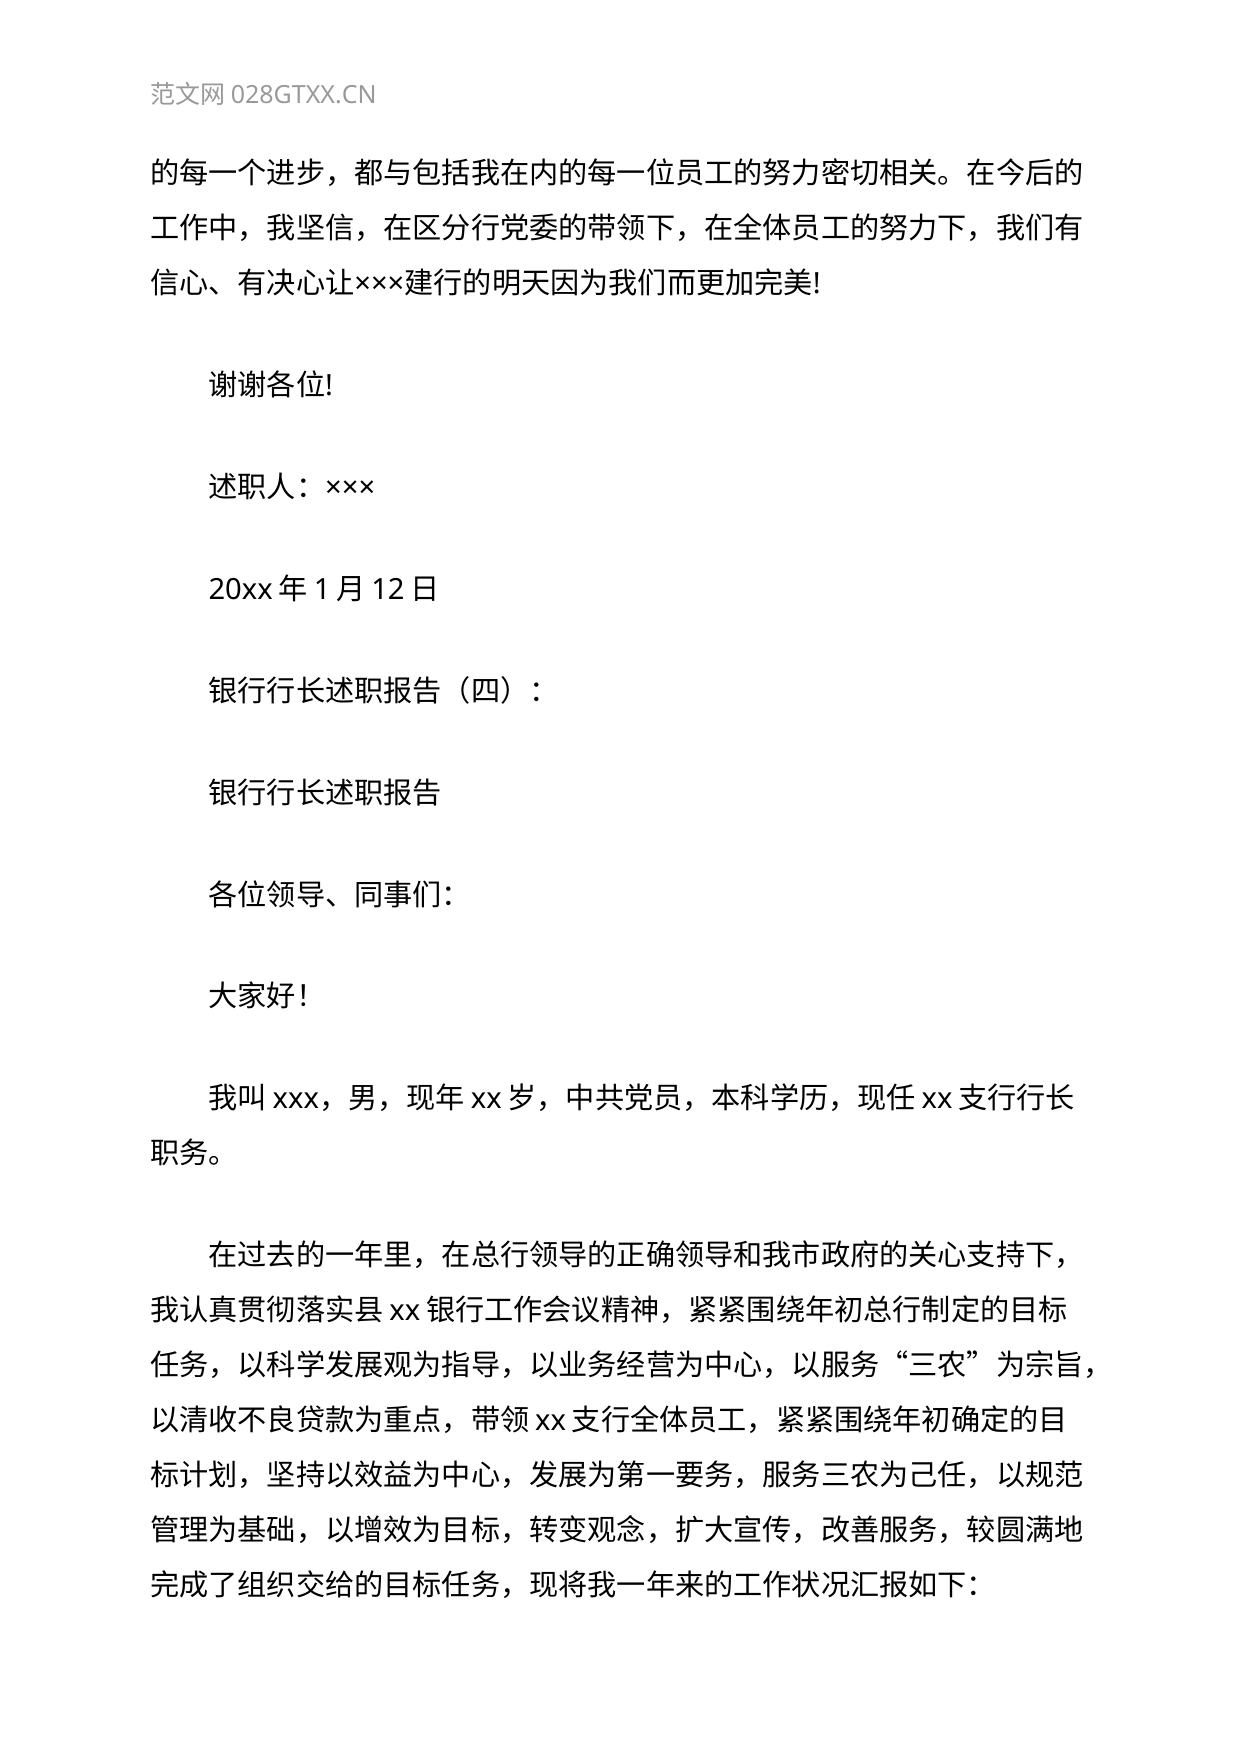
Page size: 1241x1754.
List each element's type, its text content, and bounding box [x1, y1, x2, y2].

text 各位领导、同事们： [150, 871, 1090, 913]
text 大家好！ [150, 973, 1090, 1015]
text 银行行长述职报告 [150, 769, 1090, 812]
text 在过去的一年里，在总行领导的正确领导和我市政府的关心支持下，我认真贯彻落实县xx银行工作会议精神，紧紧围绕年初总行制定的目标任务，以科学发展观为指导，以业务经营为中心，以服务“三农”为宗旨，以清收不良贷款为重点，带领xx支行全体员工，紧紧围绕年初确定的目标计划，坚持以效益为中心，发展为第一要务，服务三农为己任，以规范管理为基础，以增效为目标，转变观念，扩大宣传，改善服务，较圆满地完成了组织交给的目标任务，现将我一年来的工作状况汇报如下： [150, 1232, 1090, 1603]
text 述职人：××× [150, 464, 1090, 506]
text 银行行长述职报告（四）： [150, 668, 1090, 710]
text 我叫xxx，男，现年xx岁，中共党员，本科学历，现任xx支行行长职务。 [150, 1075, 1090, 1172]
text 20xx年1月12日 [150, 566, 1090, 608]
text 谢谢各位! [150, 362, 1090, 404]
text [150, 150, 1090, 302]
